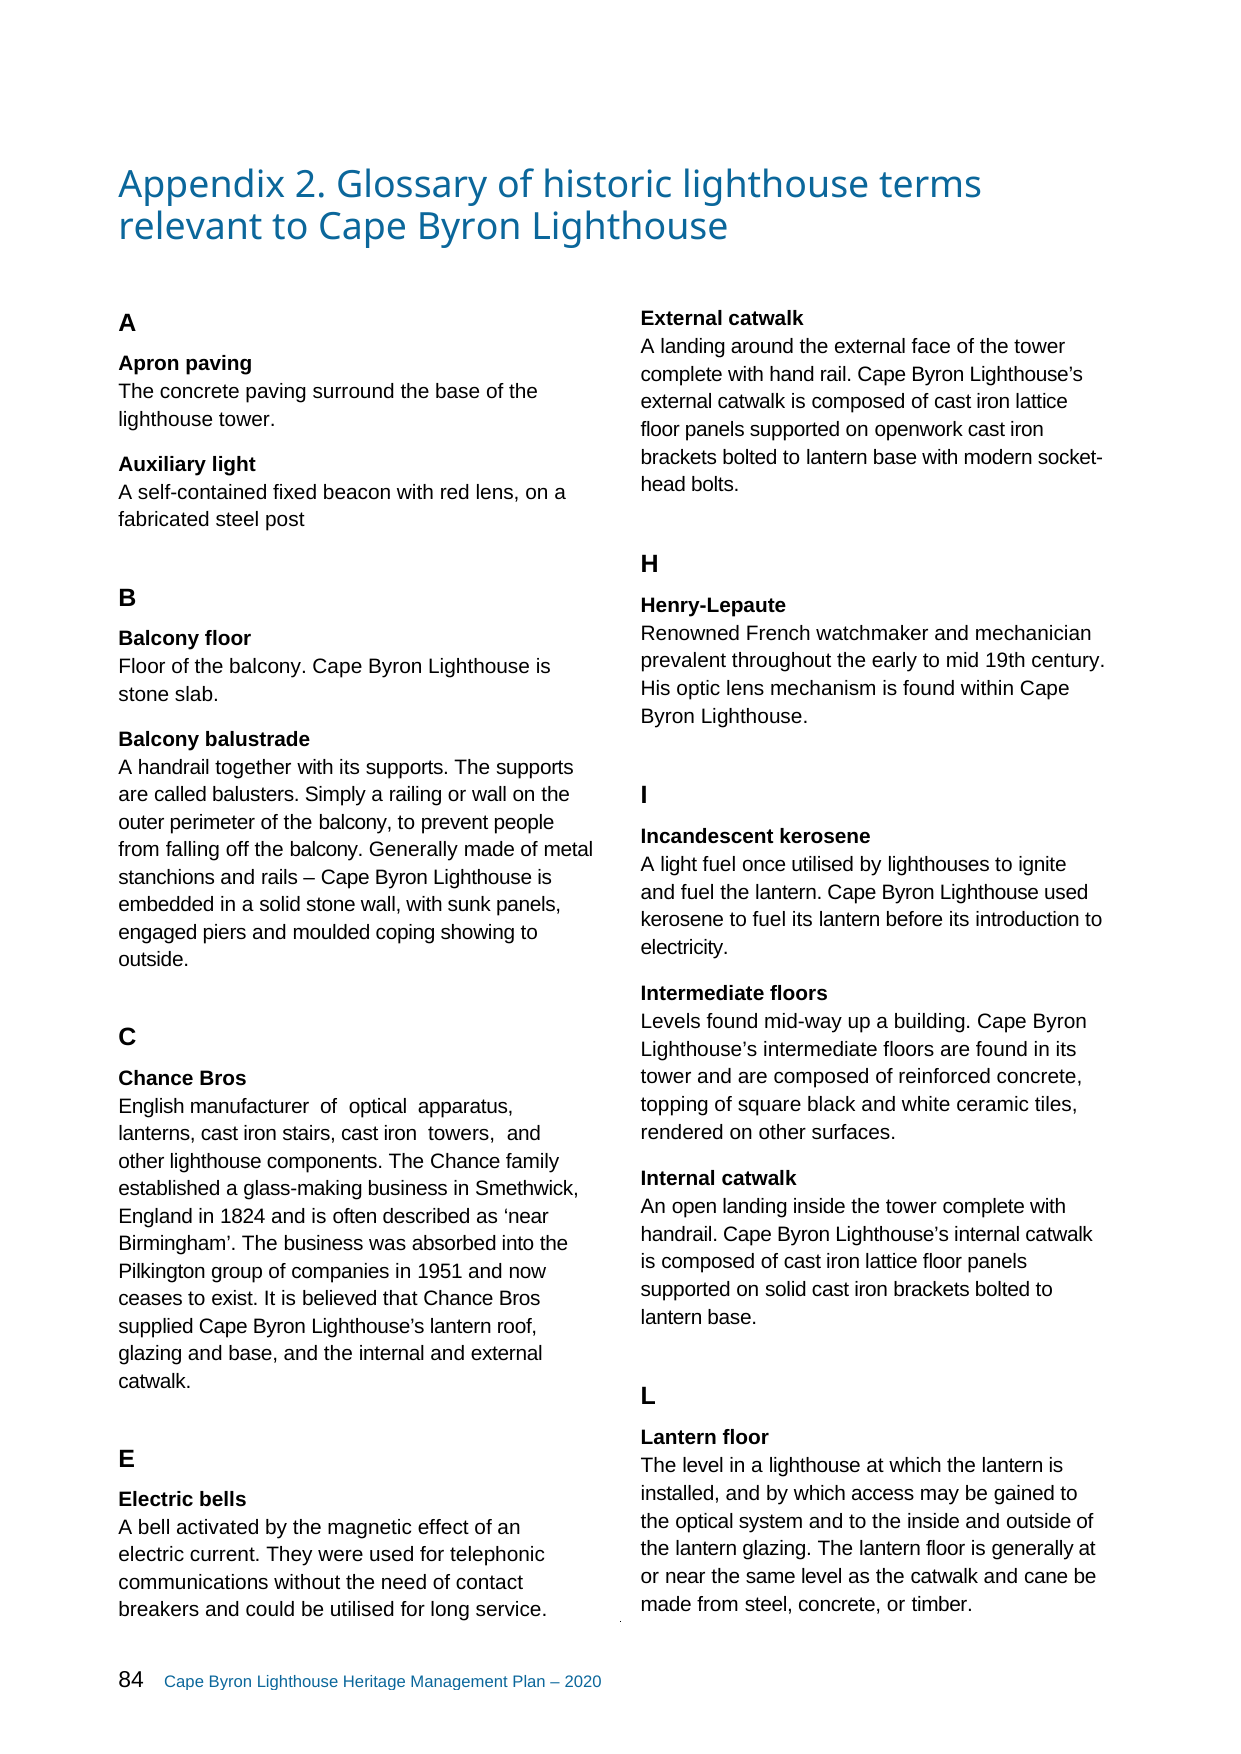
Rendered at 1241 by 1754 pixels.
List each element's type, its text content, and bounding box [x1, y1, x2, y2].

subtitle Incandescent kerosene [640, 824, 1136, 848]
subtitle Lantern floor [640, 1425, 1136, 1449]
text A light fuel once utilised by lighthouses to ignite and fuel the lantern. Cape Byron Lighthouse used kerosene to fuel its lantern before its introduction to electricity. [640, 852, 1111, 959]
subtitle Apron paving [118, 351, 601, 375]
text B [118, 583, 601, 611]
subtitle Appendix 2. Glossary of historic lighthouse terms relevant to Cape Byron Lighthouse [118, 163, 1087, 250]
text A self-contained fixed beacon with red lens, on a [118, 479, 601, 503]
text Levels found mid-way up a building. Cape Byron Lighthouse’s intermediate floors are found in its tower and are composed of reinforced concrete, topping of square black and white ceramic tiles, rendered on other surfaces. [640, 1009, 1109, 1144]
text A bell activated by the magnetic effect of an electric current. They were used for telephonic communications without the need of contact breakers and could be utilised for long service. [118, 1515, 585, 1621]
subtitle Electric bells [118, 1487, 601, 1511]
subtitle Balcony balustrade [118, 727, 601, 751]
text A handrail together with its supports. The supports are called balusters. Simply a railing or wall on the outer perimeter of the balcony, to prevent people from falling off the balcony. Generally made of metal stanchions and rails – Cape Byron Lighthouse is embedded in a solid stone wall, with sunk panels, engaged piers and moulded coping showing to outside. [118, 754, 596, 971]
text I [640, 780, 1136, 808]
text H [640, 548, 1136, 577]
subtitle Auxiliary light [118, 452, 601, 476]
text C [118, 1022, 601, 1051]
text E [118, 1443, 601, 1472]
subtitle Henry-Lepaute [640, 592, 1136, 616]
subtitle Balcony floor [118, 626, 601, 650]
text A [118, 308, 601, 336]
subtitle Intermediate floors [640, 981, 1136, 1005]
text L [640, 1381, 1136, 1410]
subtitle Chance Bros [118, 1066, 601, 1089]
text Renowned French watchmaker and mechanician prevalent throughout the early to mid 19th century. His optic lens mechanism is found within Cape Byron Lighthouse. [640, 621, 1117, 728]
text fabricated steel post [118, 507, 601, 531]
subtitle External catwalk [640, 306, 1136, 329]
text A landing around the external face of the tower complete with hand rail. Cape Byron Lighthouse’s external catwalk is composed of cast iron lattice floor panels supported on openwork cast iron brackets bolted to lantern base with modern socket- head bolts. [640, 334, 1107, 496]
text The concrete paving surround the base of the lighthouse tower. [118, 379, 601, 430]
text Floor of the balcony. Cape Byron Lighthouse is stone slab. [118, 654, 585, 705]
text The level in a lighthouse at which the lantern is installed, and by which access may be gained to the optical system and to the inside and outside of the lantern glazing. The lantern floor is generally at or near the same level as the catwalk and cane be made from steel, concrete, or timber. [640, 1453, 1101, 1616]
text English manufacturer of optical apparatus, lanterns, cast iron stairs, cast iron towers, and other lighthouse components. The Chance family established a glass-making business in Smethwick, England in 1824 and is often described as ‘near Birmingham’. The business was absorbed into the Pilkington group of companies in 1951 and now ceases to exist. It is believed that Chance Bros supplied Cape Byron Lighthouse’s lantern roof, glazing and base, and the internal and external catwalk. [118, 1093, 585, 1392]
text An open landing inside the tower complete with handrail. Cape Byron Lighthouse’s internal catwalk is composed of cast iron lattice floor panels supported on solid cast iron brackets bolted to lantern base. [640, 1194, 1101, 1329]
subtitle Internal catwalk [640, 1166, 1136, 1190]
